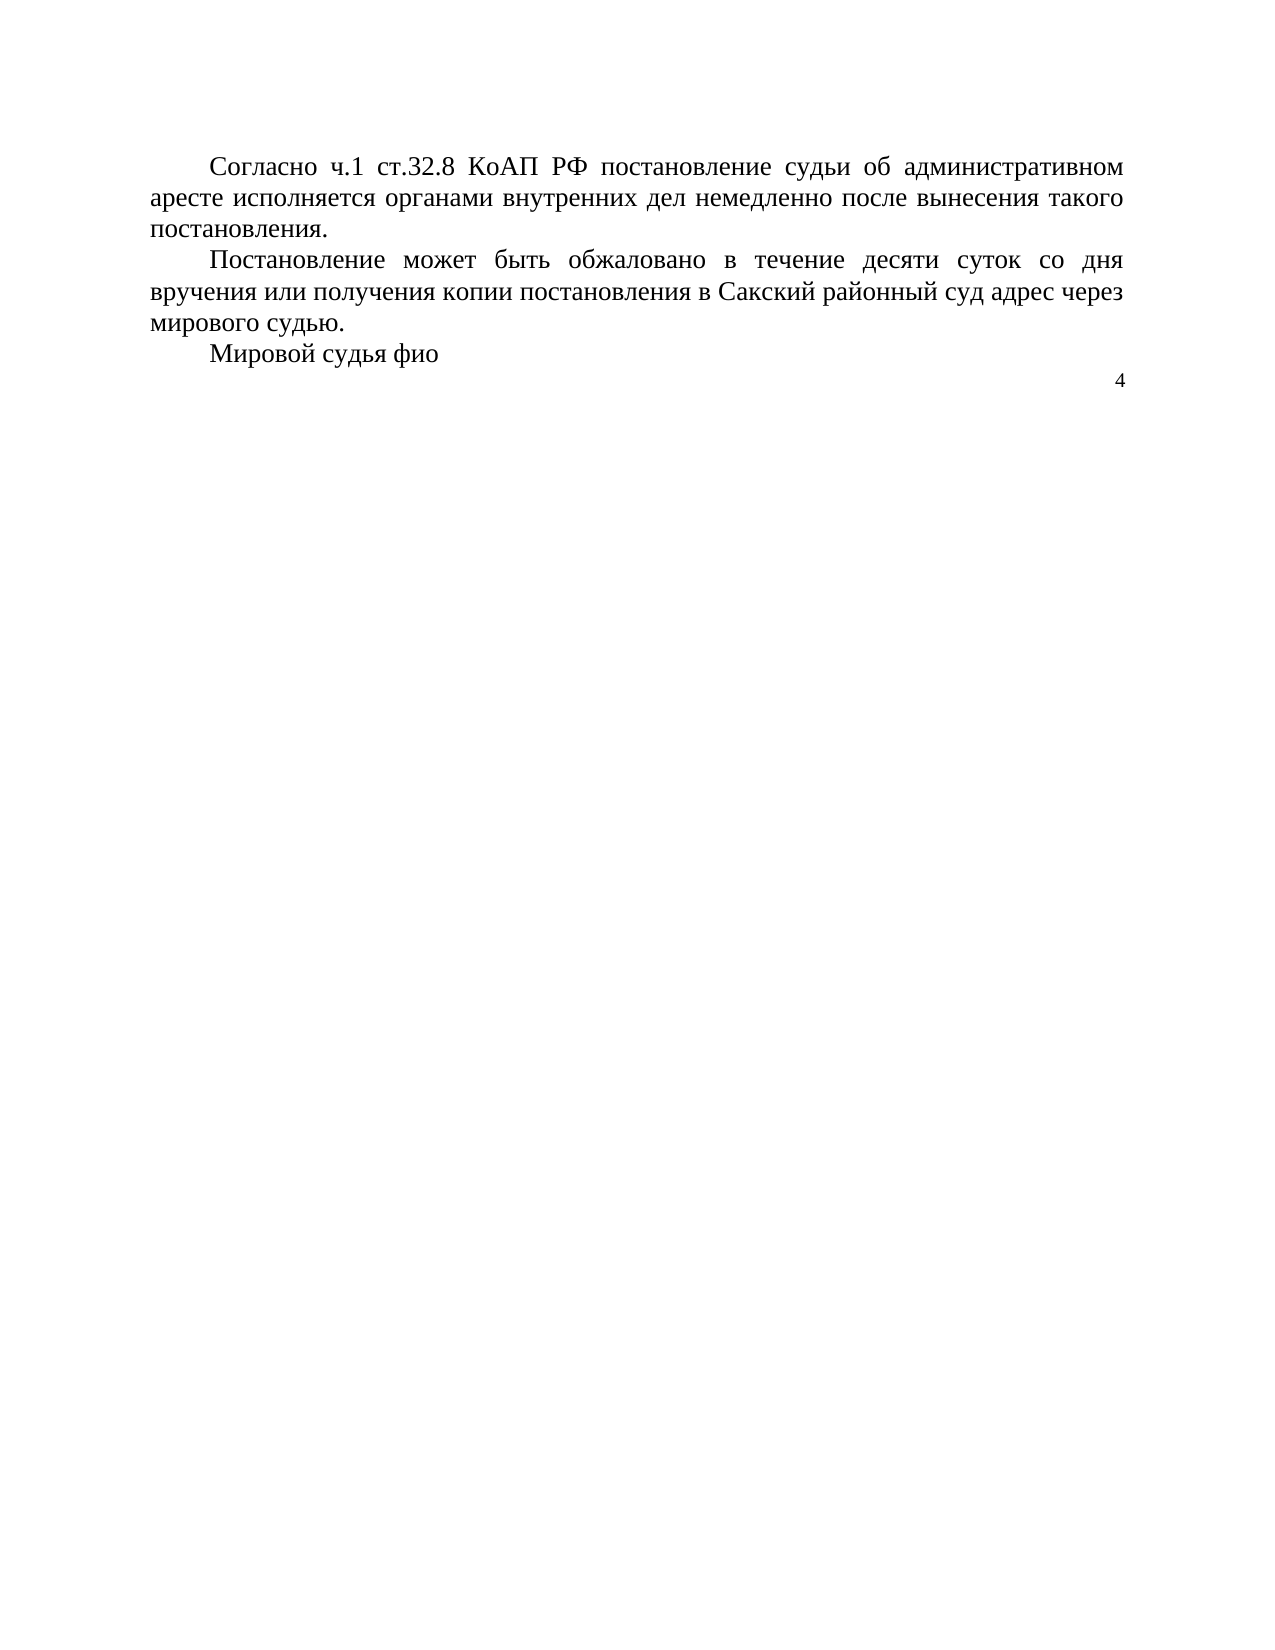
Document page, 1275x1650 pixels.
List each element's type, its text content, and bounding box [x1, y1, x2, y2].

text 4 [150, 368, 1125, 392]
text Согласно ч.1 ст.32.8 КоАП РФ постановление судьи об административном аресте исполняется органами внутренних дел немедленно после вынесения такого постановления. [150, 150, 1125, 243]
text Мировой судья фио [150, 337, 1125, 368]
text Постановление может быть обжаловано в течение десяти суток со дня вручения или получения копии постановления в Сакский районный суд адрес через мирового судью. [150, 243, 1125, 337]
